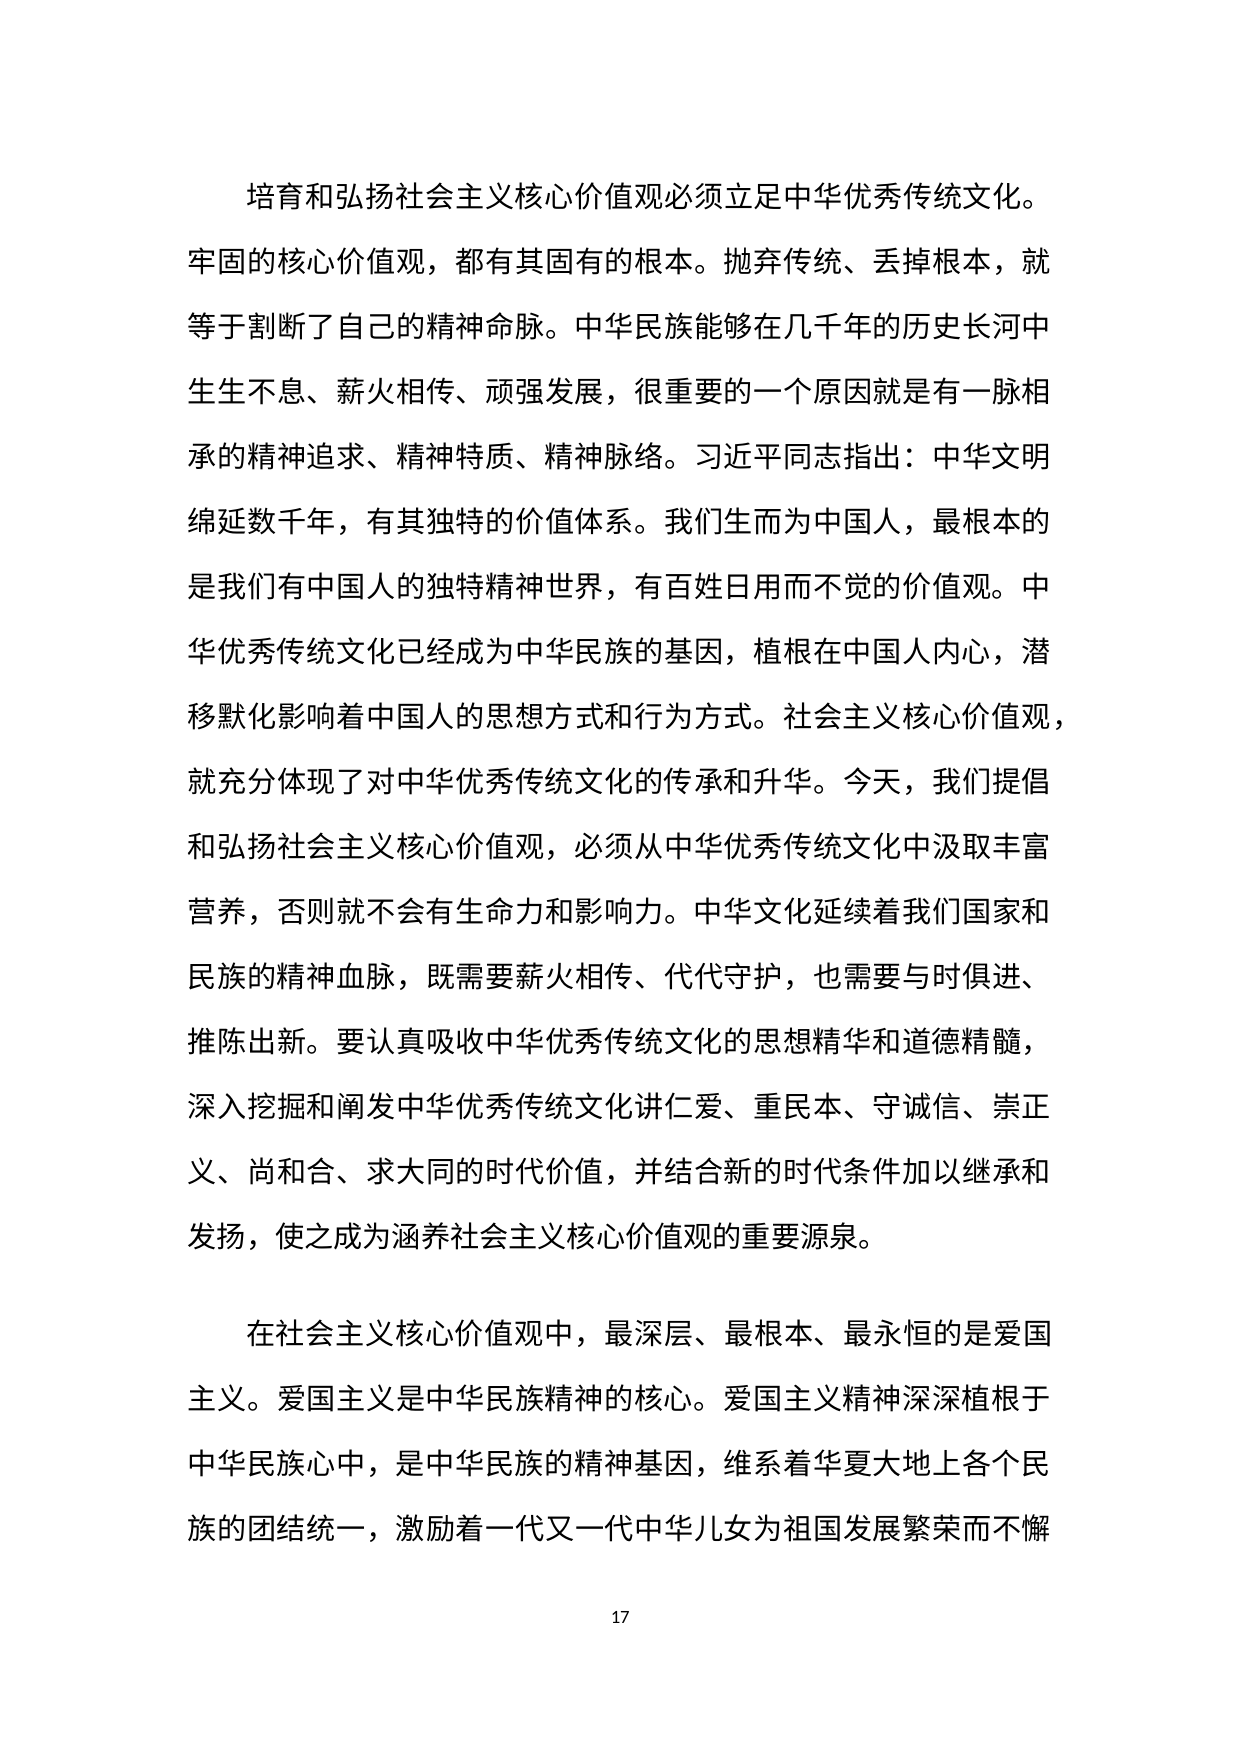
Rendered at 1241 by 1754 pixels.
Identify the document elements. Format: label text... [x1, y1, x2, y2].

text 培育和弘扬社会主义核心价值观必须立足中华优秀传统文化。牢固的核心价值观，都有其固有的根本。抛弃传统、丢掉根本，就等于割断了自己的精神命脉。中华民族能够在几千年的历史长河中生生不息、薪火相传、顽强发展，很重要的一个原因就是有一脉相承的精神追求、精神特质、精神脉络。习近平同志指出：中华文明绵延数千年，有其独特的价值体系。我们生而为中国人，最根本的是我们有中国人的独特精神世界，有百姓日用而不觉的价值观。中华优秀传统文化已经成为中华民族的基因，植根在中国人内心，潜移默化影响着中国人的思想方式和行为方式。社会主义核心价值观，就充分体现了对中华优秀传统文化的传承和升华。今天，我们提倡和弘扬社会主义核心价值观，必须从中华优秀传统文化中汲取丰富营养，否则就不会有生命力和影响力。中华文化延续着我们国家和民族的精神血脉，既需要薪火相传、代代守护，也需要与时俱进、推陈出新。要认真吸收中华优秀传统文化的思想精华和道德精髓，深入挖掘和阐发中华优秀传统文化讲仁爱、重民本、守诚信、崇正义、尚和合、求大同的时代价值，并结合新的时代条件加以继承和发扬，使之成为涵养社会主义核心价值观的重要源泉。 [187, 162, 1053, 1267]
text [187, 1299, 1053, 1559]
